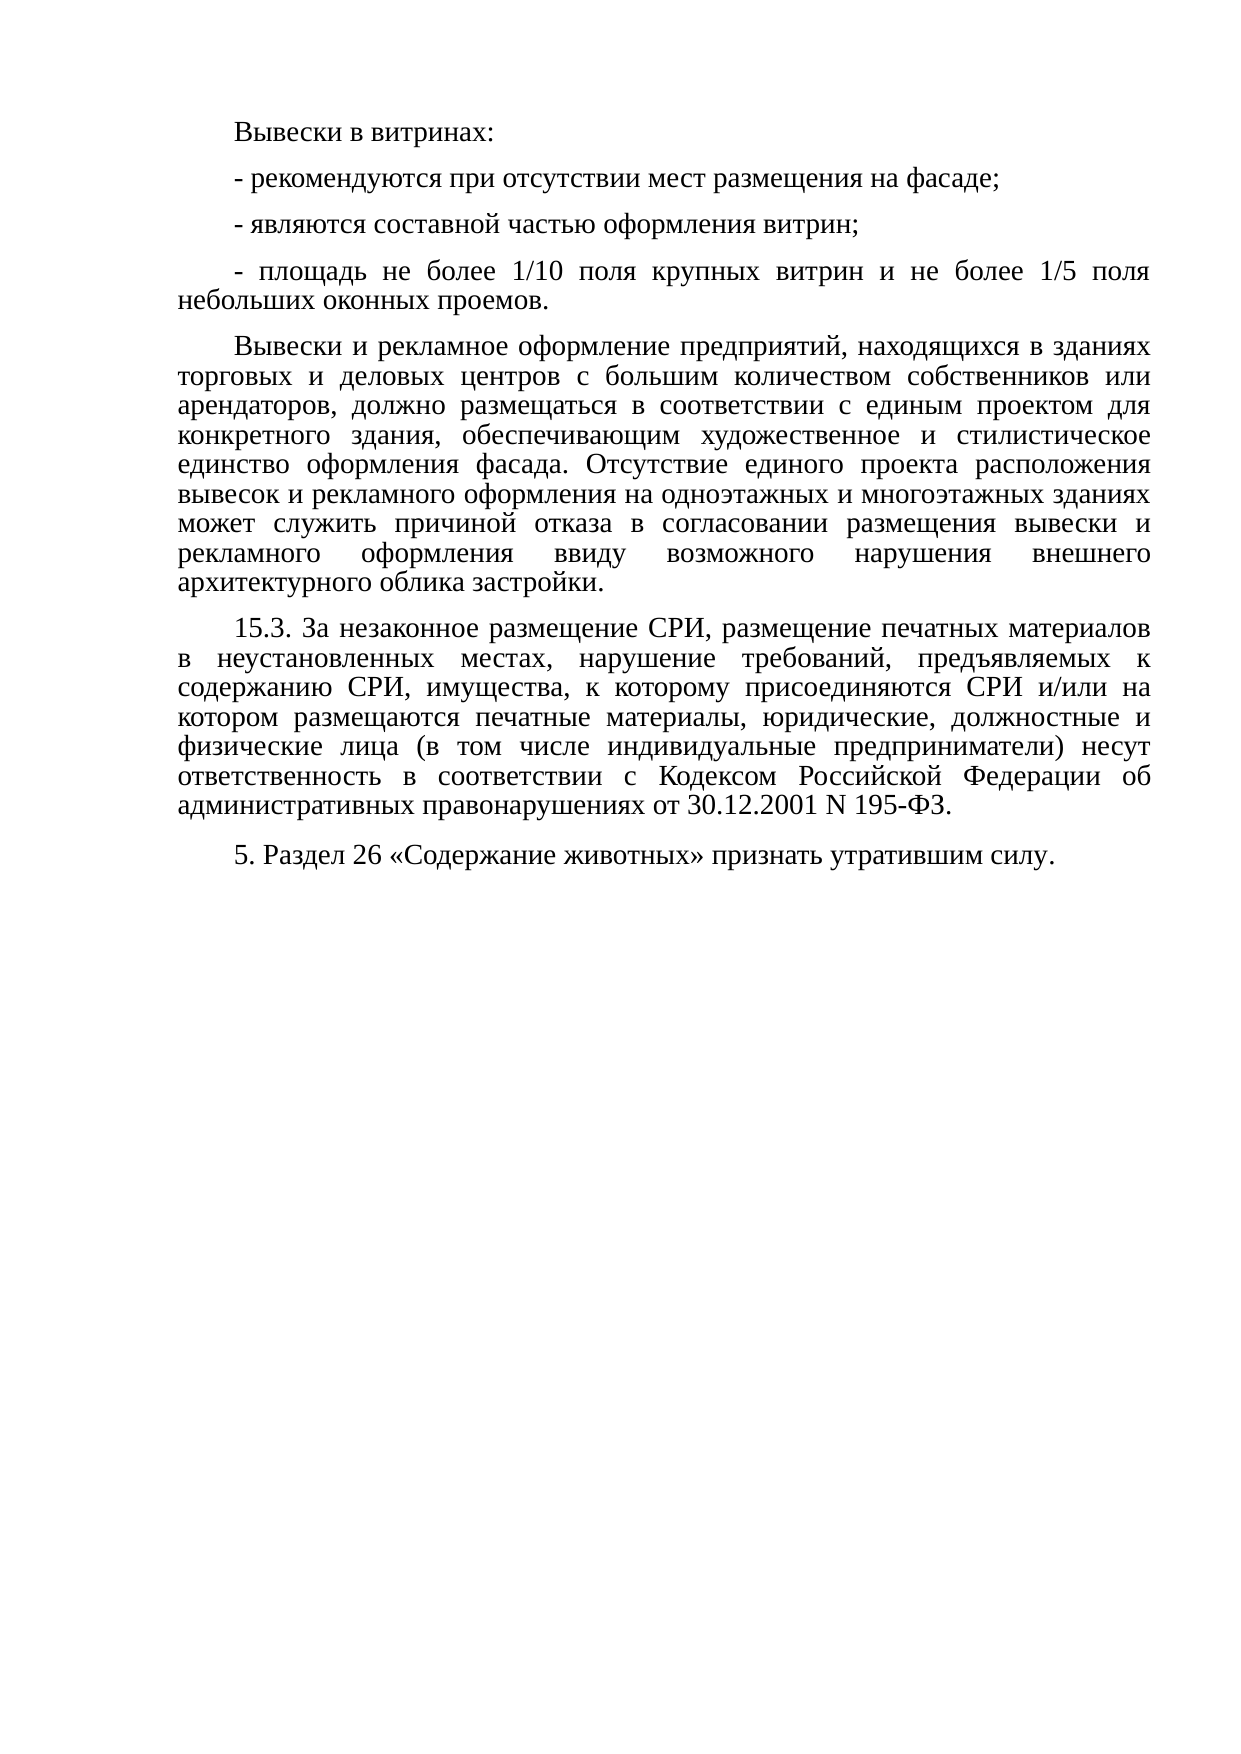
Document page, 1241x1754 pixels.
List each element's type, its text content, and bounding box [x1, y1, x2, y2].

text - площадь не более 1/10 поля крупных витрин и не более 1/5 поля небольших оконных проемов. [177, 257, 1152, 316]
text 15.3. За незаконное размещение СРИ, размещение печатных материалов в неустановленных местах, нарушение требований, предъявляемых к содержанию СРИ, имущества, к которому присоединяются СРИ и/или на котором размещаются печатные материалы, юридические, должностные и физические лица (в том числе индивидуальные предприниматели) несут ответственность в соответствии с Кодексом Российской Федерации об административных правонарушениях от 30.12.2001 N 195-ФЗ. [177, 614, 1152, 821]
text Вывески и рекламное оформление предприятий, находящихся в зданиях торговых и деловых центров с большим количеством собственников или арендаторов, должно размещаться в соответствии с единым проектом для конкретного здания, обеспечивающим художественное и стилистическое единство оформления фасада. Отсутствие единого проекта расположения вывесок и рекламного оформления на одноэтажных и многоэтажных зданиях может служить причиной отказа в согласовании размещения вывески и рекламного оформления ввиду возможного нарушения внешнего архитектурного облика застройки. [177, 332, 1152, 597]
text - рекомендуются при отсутствии мест размещения на фасаде; [177, 164, 1152, 194]
text - являются составной частью оформления витрин; [177, 210, 1152, 240]
text 5. Раздел 26 «Содержание животных» признать утратившим силу. [177, 837, 1152, 871]
text Вывески в витринах: [177, 118, 1152, 148]
